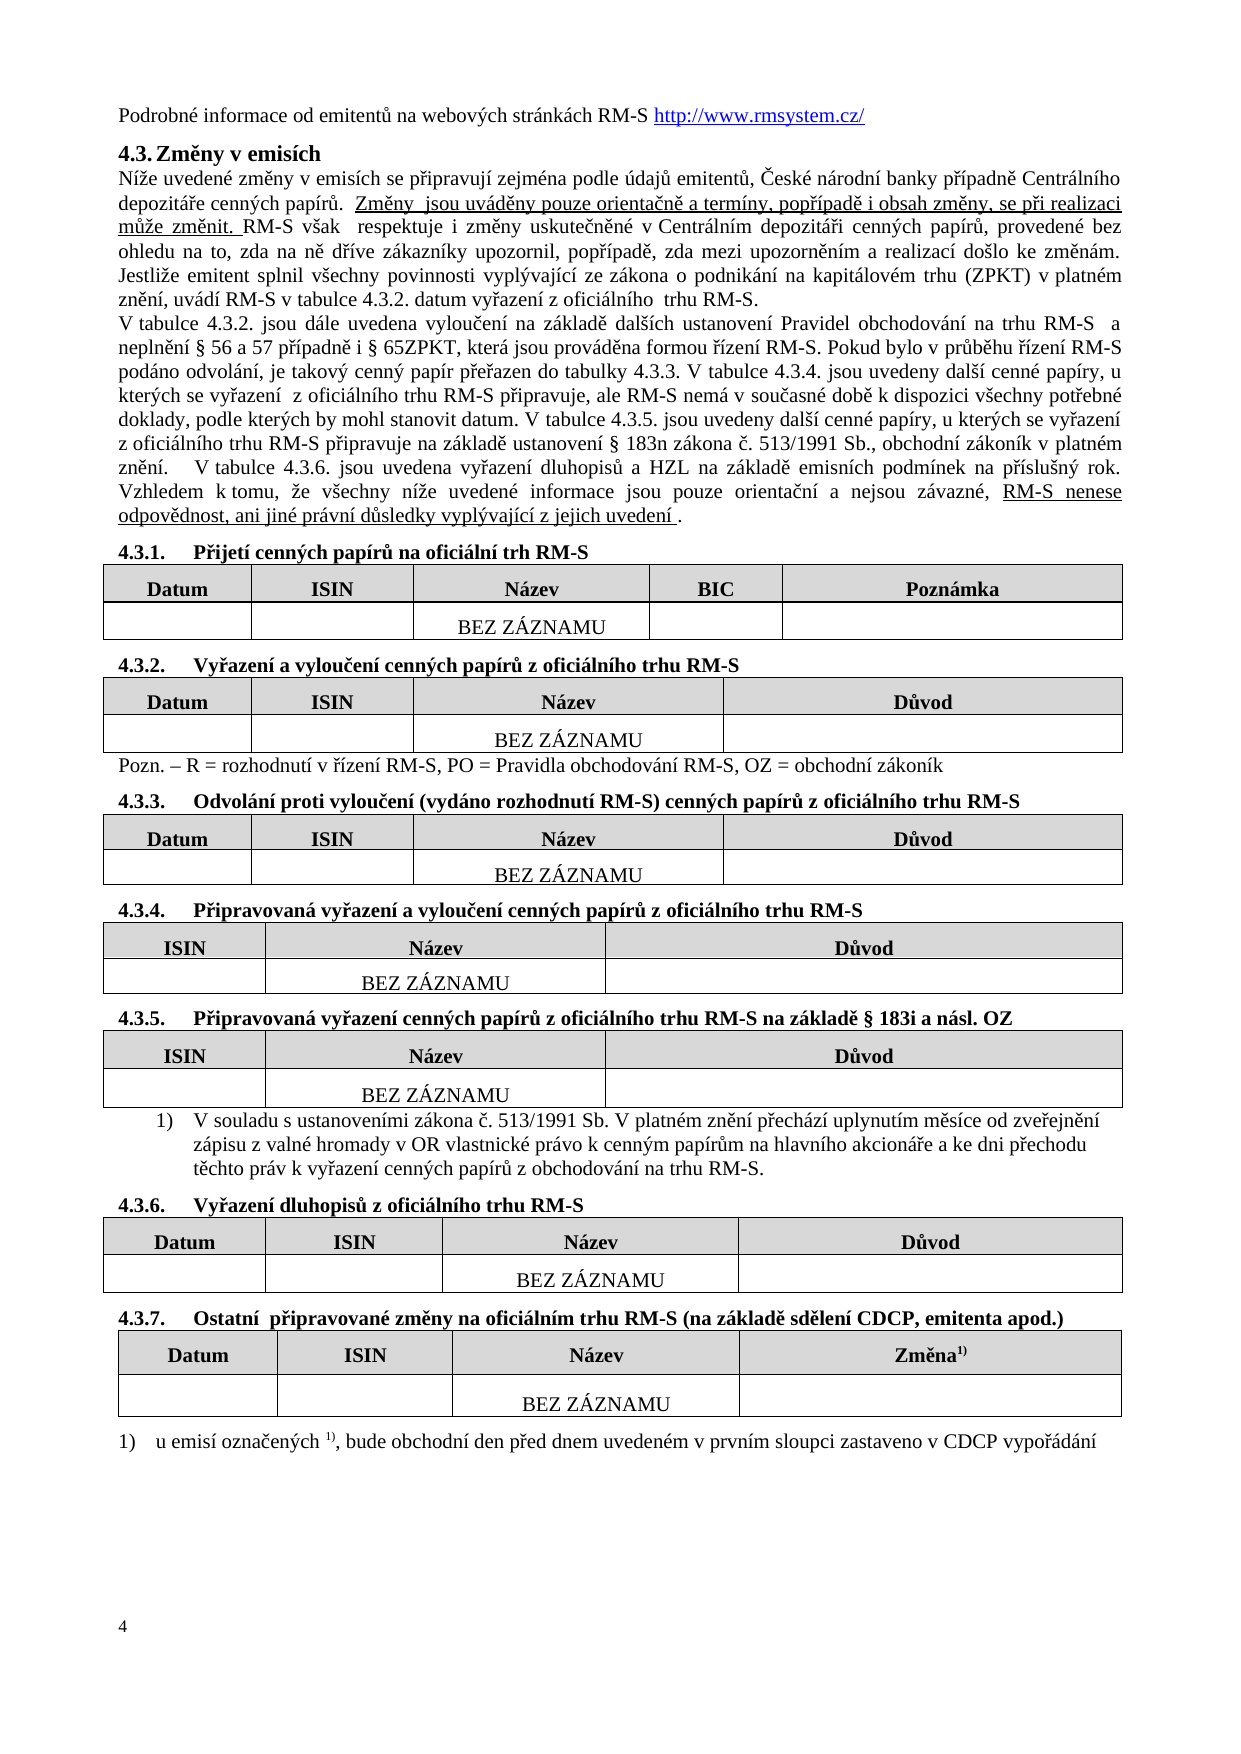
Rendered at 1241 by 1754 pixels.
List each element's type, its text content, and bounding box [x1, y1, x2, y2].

text Podrobné informace od emitentů na webových stránkách RM-S http://www.rmsystem.cz/ [118, 103, 1122, 127]
table_header Důvod [606, 1031, 1122, 1068]
table_header Název [414, 815, 723, 849]
table_header Datum [104, 565, 251, 601]
table_header Změna1) [740, 1331, 1121, 1374]
table_header Název [414, 565, 649, 601]
table_cell [252, 715, 413, 752]
table_cell BEZ ZÁZNAMU [266, 959, 605, 993]
text V tabulce 4.3.2. jsou dále uvedena vyloučení na základě dalších ustanovení Pravidel obchodování na trhu RM-S a neplnění § 56 a 57 případně i § 65ZPKT, která jsou prováděna formou řízení RM-S. Pokud bylo v průběhu řízení RM-S podáno odvolání, je takový cenný papír přeřazen do tabulky 4.3.3. V tabulce 4.3.4. jsou uvedeny další cenné papíry, u kterých se vyřazení z oficiálního trhu RM-S připravuje, ale RM-S nemá v současné době k dispozici všechny potřebné doklady, podle kterých by mohl stanovit datum. V tabulce 4.3.5. jsou uvedeny další cenné papíry, u kterých se vyřazení z oficiálního trhu RM-S připravuje na základě ustanovení § 183n zákona č. 513/1991 Sb., obchodní zákoník v platném znění. V tabulce 4.3.6. jsou uvedena vyřazení dluhopisů a HZL na základě emisních podmínek na příslušný rok. Vzhledem k tomu, že všechny níže uvedené informace jsou pouze orientační a nejsou závazné, RM-S nenese odpovědnost, ani jiné právní důsledky vyplývající z jejich uvedení . [118, 311, 1122, 527]
table_cell [252, 603, 413, 639]
table_cell [252, 850, 413, 884]
table_cell [104, 603, 251, 639]
table_cell [739, 1255, 1122, 1292]
table_cell BEZ ZÁZNAMU [266, 1069, 605, 1107]
table_header Název [453, 1331, 739, 1374]
table_header BIC [650, 565, 782, 601]
table_header Důvod [606, 923, 1122, 957]
table_cell [119, 1375, 277, 1416]
table_cell [266, 1255, 442, 1292]
table_header Důvod [724, 815, 1122, 849]
table_cell BEZ ZÁZNAMU [414, 850, 723, 884]
table_cell [278, 1375, 452, 1416]
table_cell [724, 850, 1122, 884]
table_header ISIN [278, 1331, 452, 1374]
table_cell BEZ ZÁZNAMU [443, 1255, 738, 1292]
table_cell [650, 603, 782, 639]
table_header Důvod [724, 678, 1122, 714]
table_header ISIN [266, 1218, 442, 1254]
table_header Název [266, 1031, 605, 1068]
subtitle Odvolání proti vyloučení (vydáno rozhodnutí RM-S) cenných papírů z oficiálního trhu RM-S [118, 789, 1122, 813]
table_header Datum [104, 815, 251, 849]
table_cell [104, 715, 251, 752]
table_cell [606, 1069, 1122, 1107]
subtitle Vyřazení a vyloučení cenných papírů z oficiálního trhu RM-S [118, 653, 1122, 677]
subtitle Ostatní připravované změny na oficiálním trhu RM-S (na základě sdělení CDCP, emitenta apod.) [118, 1305, 1122, 1329]
table_cell [783, 603, 1122, 639]
table_header ISIN [252, 565, 413, 601]
list u emisí označených 1), bude obchodní den před dnem uvedeném v prvním sloupci zastaveno v CDCP vypořádání [118, 1429, 1122, 1453]
table_cell BEZ ZÁZNAMU [453, 1375, 739, 1416]
table_cell [104, 959, 265, 993]
table_header Název [414, 678, 723, 714]
table_header Datum [104, 1218, 265, 1254]
table_header Název [266, 923, 605, 957]
subtitle Vyřazení dluhopisů z oficiálního trhu RM-S [118, 1193, 1122, 1217]
table_header Poznámka [783, 565, 1122, 601]
subtitle Změny v emisích [118, 140, 1122, 166]
table_cell [724, 715, 1122, 752]
subtitle Připravovaná vyřazení cenných papírů z oficiálního trhu RM-S na základě § 183i a násl. OZ [118, 1006, 1122, 1030]
table_cell [740, 1375, 1121, 1416]
table_header ISIN [104, 923, 265, 957]
table_cell [606, 959, 1122, 993]
list V souladu s ustanoveními zákona č. 513/1991 Sb. V platném znění přechází uplynutím měsíce od zveřejnění zápisu z valné hromady v OR vlastnické právo k cenným papírům na hlavního akcionáře a ke dni přechodu těchto práv k vyřazení cenných papírů z obchodování na trhu RM-S. [156, 1108, 1122, 1180]
text Pozn. – R = rozhodnutí v řízení RM-S, PO = Pravidla obchodování RM-S, OZ = obchodní zákoník [118, 753, 1122, 777]
table_cell [104, 1069, 265, 1107]
table_header ISIN [252, 678, 413, 714]
table_header Důvod [739, 1218, 1122, 1254]
text Níže uvedené změny v emisích se připravují zejména podle údajů emitentů, České národní banky případně Centrálního depozitáře cenných papírů. Změny jsou uváděny pouze orientačně a termíny, popřípadě i obsah změny, se při realizaci může změnit. RM-S však respektuje i změny uskutečněné v Centrálním depozitáři cenných papírů, provedené bez ohledu na to, zda na ně dříve zákazníky upozornil, popřípadě, zda mezi upozorněním a realizací došlo ke změnám. Jestliže emitent splnil všechny povinnosti vyplývající ze zákona o podnikání na kapitálovém trhu (ZPKT) v platném znění, uvádí RM-S v tabulce 4.3.2. datum vyřazení z oficiálního trhu RM-S. [118, 166, 1122, 311]
table_cell BEZ ZÁZNAMU [414, 603, 649, 639]
table_header Název [443, 1218, 738, 1254]
table_cell BEZ ZÁZNAMU [414, 715, 723, 752]
subtitle Připravovaná vyřazení a vyloučení cenných papírů z oficiálního trhu RM-S [118, 898, 1122, 922]
table_cell [104, 850, 251, 884]
table_header ISIN [104, 1031, 265, 1068]
table_header Datum [119, 1331, 277, 1374]
table_header ISIN [252, 815, 413, 849]
subtitle Přijetí cenných papírů na oficiální trh RM-S [118, 540, 1122, 564]
table_cell [104, 1255, 265, 1292]
table_header Datum [104, 678, 251, 714]
